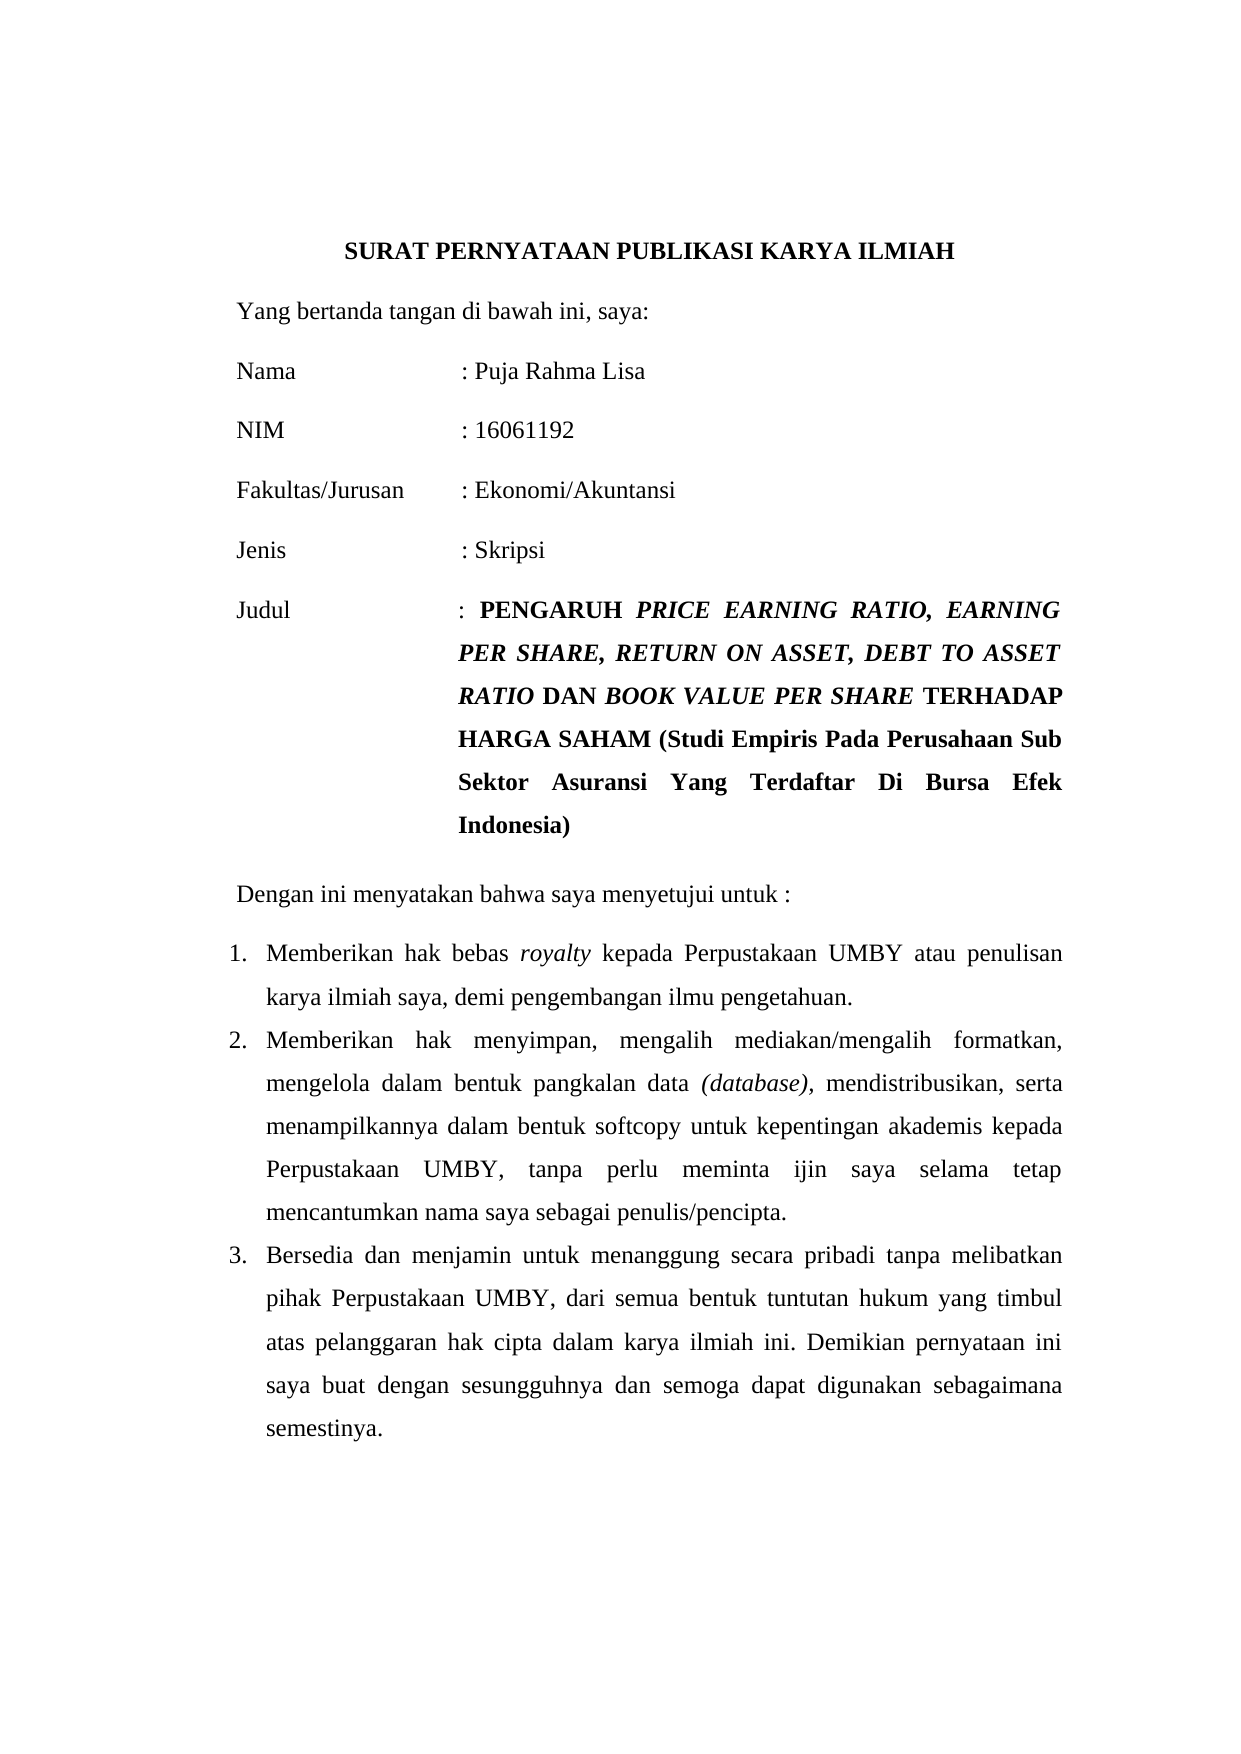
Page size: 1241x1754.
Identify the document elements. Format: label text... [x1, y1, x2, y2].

text Dengan ini menyatakan bahwa saya menyetujui untuk : [236, 879, 1063, 907]
text Nama : Puja Rahma Lisa [236, 356, 1063, 384]
text Judul : PENGARUH PRICE EARNING RATIO, EARNING PER SHARE, RETURN ON ASSET, DEBT TO ASSET RATIO DAN BOOK VALUE PER SHARE TERHADAP HARGA SAHAM (Studi Empiris Pada Perusahaan Sub Sektor Asuransi Yang Terdaftar Di Bursa Efek Indonesia) [236, 595, 1063, 839]
list Memberikan hak menyimpan, mengalih mediakan/mengalih formatkan, mengelola dalam bentuk pangkalan data (database), mendistribusikan, serta menampilkannya dalam bentuk softcopy untuk kepentingan akademis kepada Perpustakaan UMBY, tanpa perlu meminta ijin saya selama tetap mencantumkan nama saya sebagai penulis/pencipta. [229, 1025, 1063, 1226]
text Fakultas/Jurusan : Ekonomi/Akuntansi [236, 475, 1063, 504]
text Yang bertanda tangan di bawah ini, saya: [236, 296, 1063, 325]
text SURAT PERNYATAAN PUBLIKASI KARYA ILMIAH [236, 236, 1063, 265]
list Memberikan hak bebas royalty kepada Perpustakaan UMBY atau penulisan karya ilmiah saya, demi pengembangan ilmu pengetahuan. [229, 938, 1063, 1010]
list Bersedia dan menjamin untuk menanggung secara pribadi tanpa melibatkan pihak Perpustakaan UMBY, dari semua bentuk tuntutan hukum yang timbul atas pelanggaran hak cipta dalam karya ilmiah ini. Demikian pernyataan ini saya buat dengan sesungguhnya dan semoga dapat digunakan sebagaimana semestinya. [229, 1240, 1063, 1442]
text NIM : 16061192 [236, 416, 1063, 444]
text Jenis : Skripsi [236, 535, 1063, 564]
